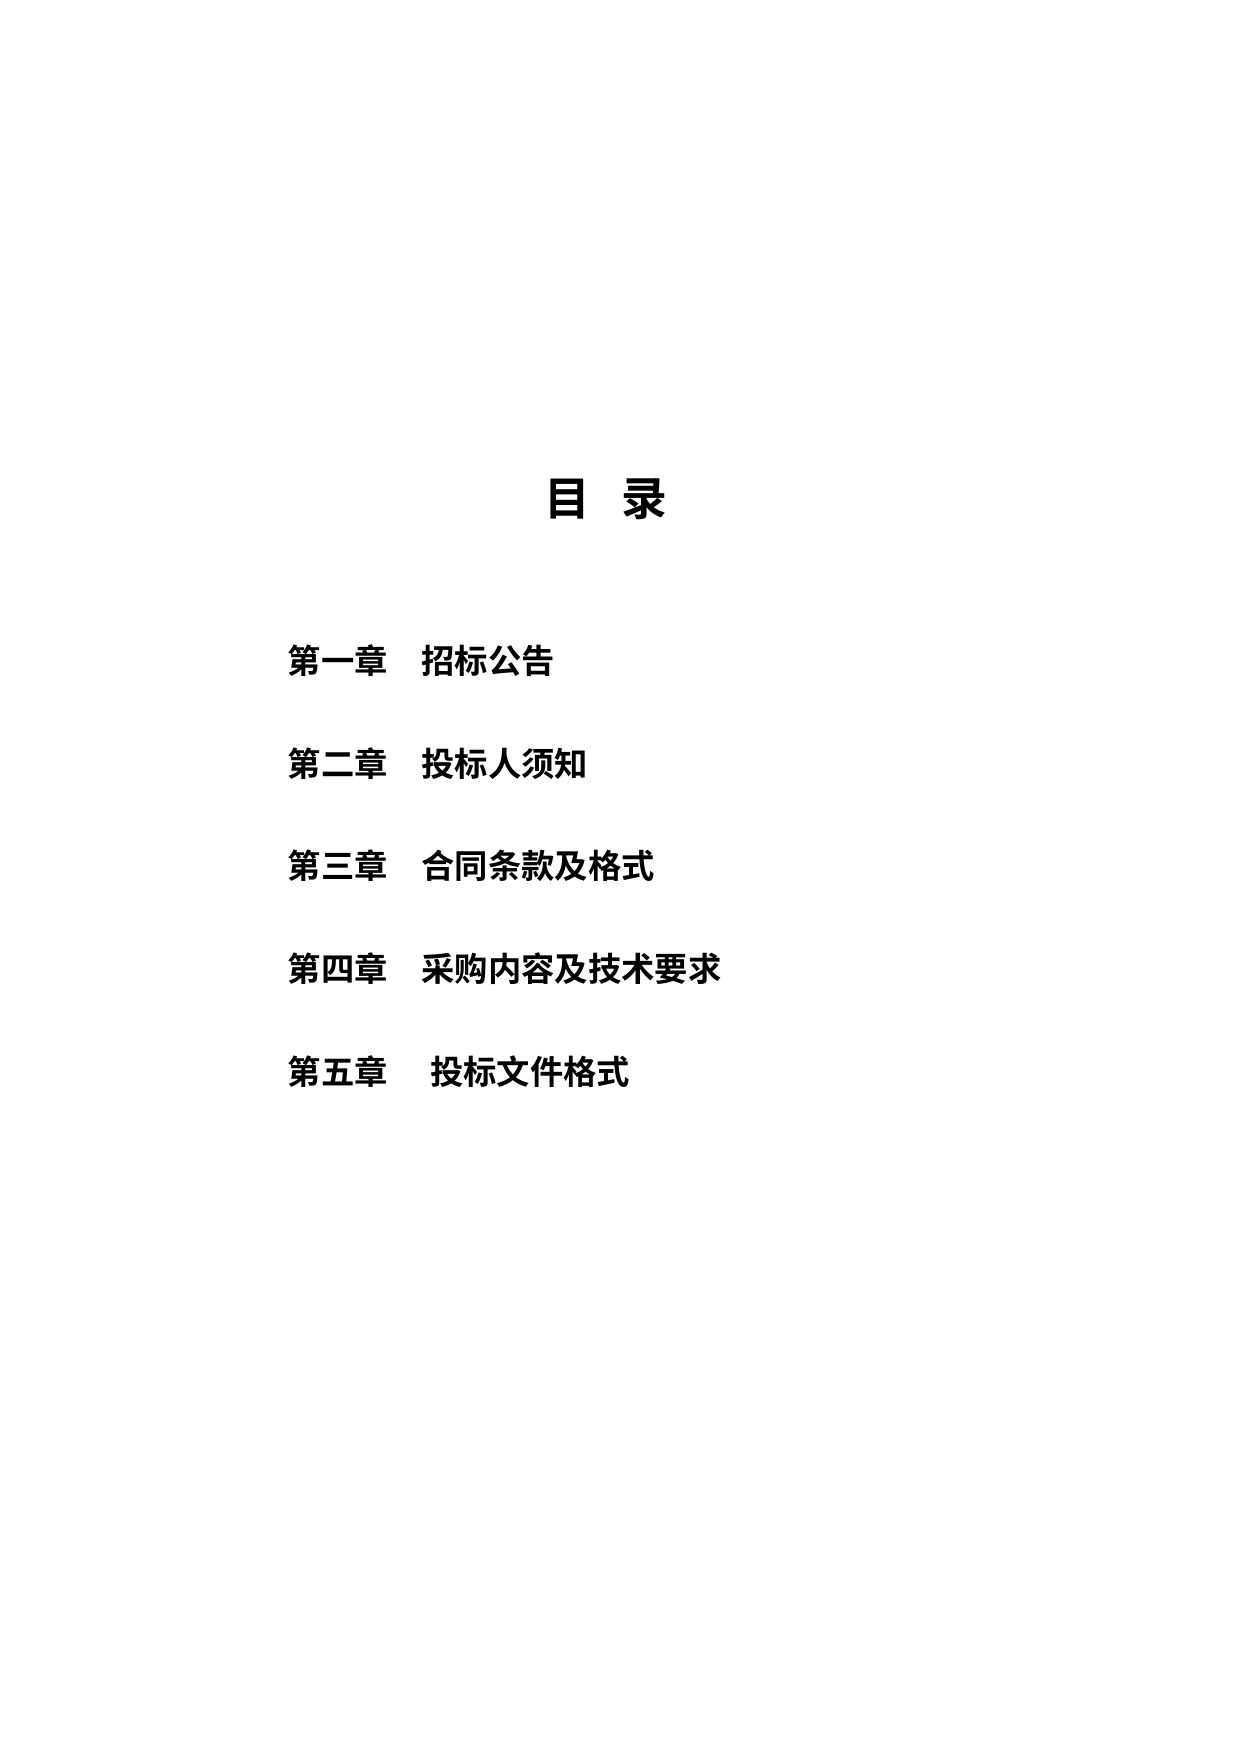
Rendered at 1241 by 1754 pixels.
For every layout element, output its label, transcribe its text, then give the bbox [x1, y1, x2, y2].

list 投标文件格式 [287, 1045, 771, 1094]
list 招标公告 [287, 635, 599, 683]
list 投标人须知 [287, 738, 599, 786]
list 合同条款及格式 [287, 840, 702, 888]
text 目 录 [199, 462, 1012, 529]
list 采购内容及技术要求 [287, 943, 771, 991]
